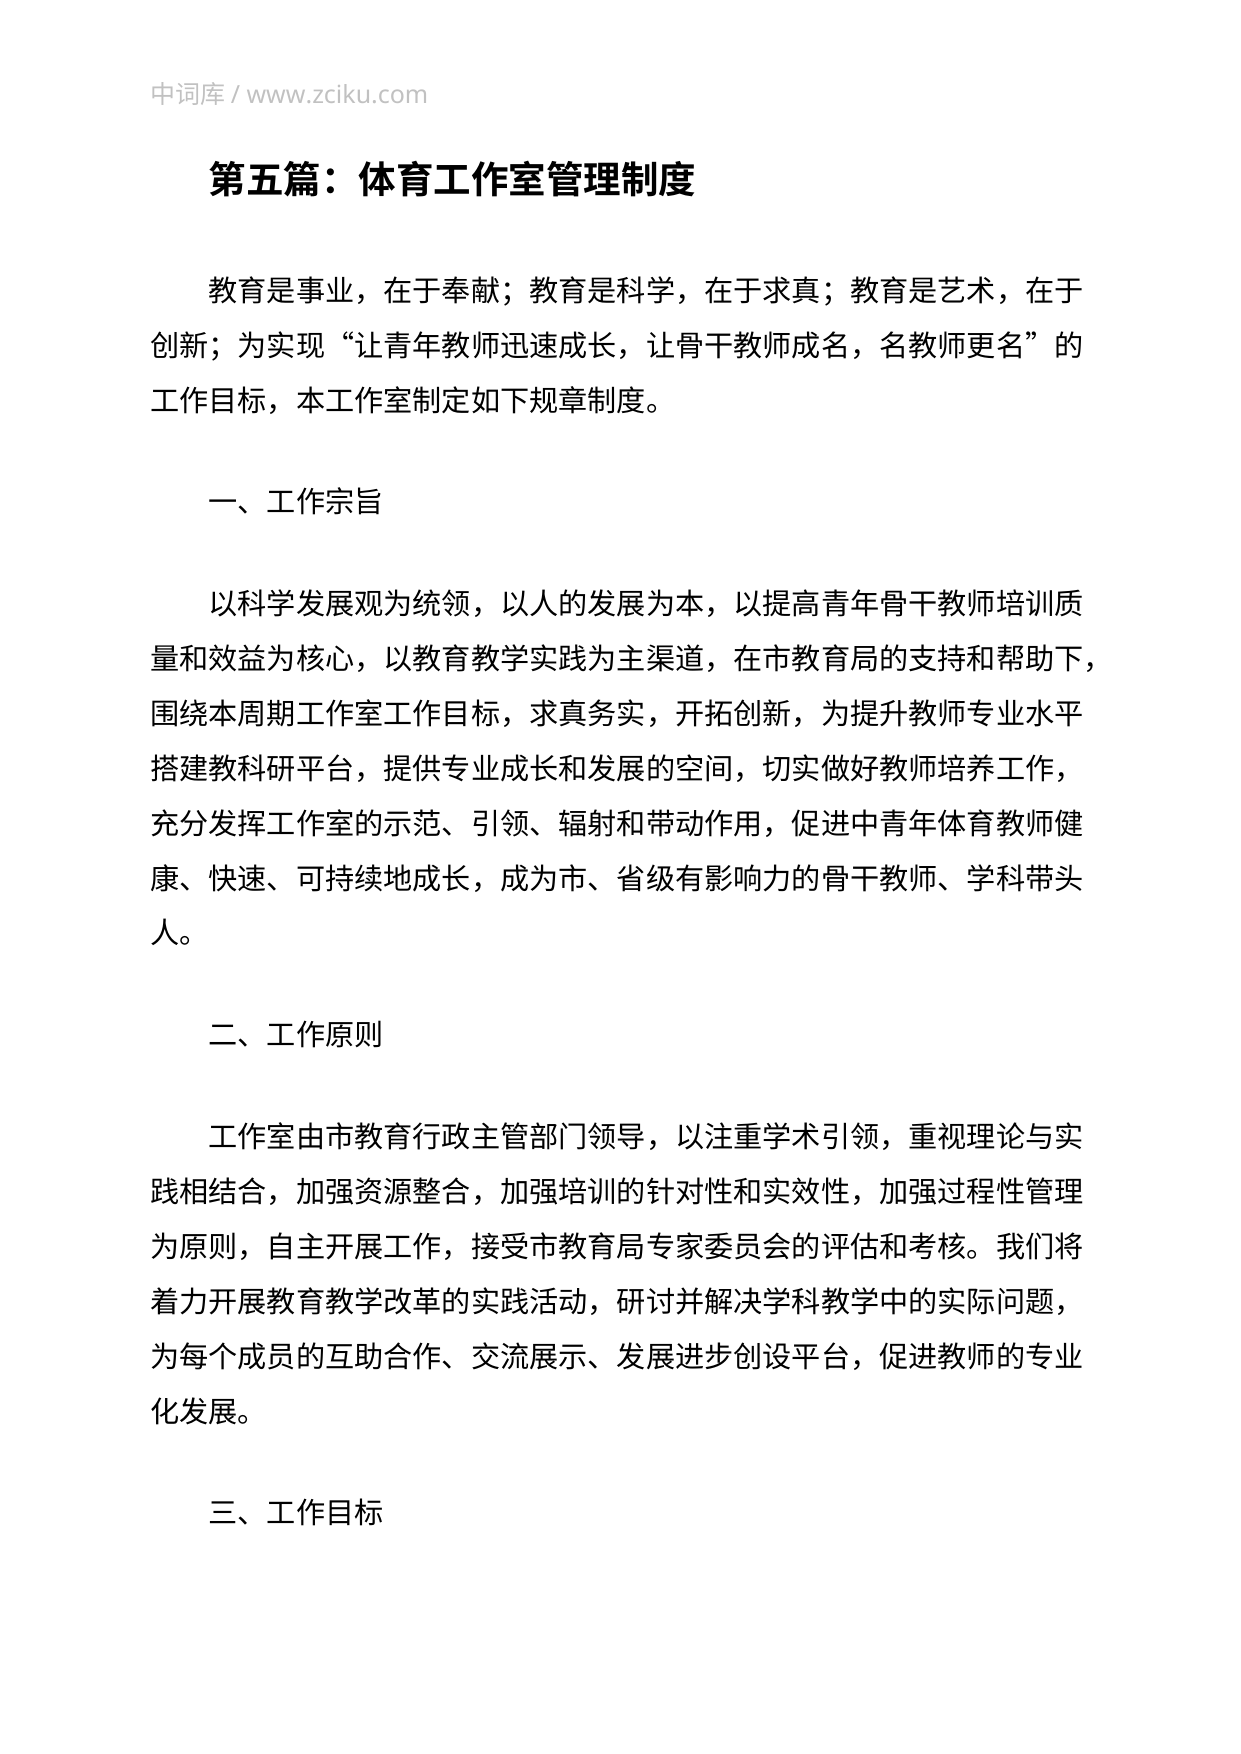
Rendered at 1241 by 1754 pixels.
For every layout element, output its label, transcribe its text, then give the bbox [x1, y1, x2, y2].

text 一、工作宗旨 [150, 479, 1090, 521]
text 工作室由市教育行政主管部门领导，以注重学术引领，重视理论与实践相结合，加强资源整合，加强培训的针对性和实效性，加强过程性管理为原则，自主开展工作，接受市教育局专家委员会的评估和考核。我们将着力开展教育教学改革的实践活动，研讨并解决学科教学中的实际问题，为每个成员的互助合作、交流展示、发展进步创设平台，促进教师的专业化发展。 [150, 1114, 1090, 1430]
text 二、工作原则 [150, 1012, 1090, 1054]
text 第五篇：体育工作室管理制度 [150, 150, 1090, 204]
text 以科学发展观为统领，以人的发展为本，以提高青年骨干教师培训质量和效益为核心，以教育教学实践为主渠道，在市教育局的支持和帮助下，围绕本周期工作室工作目标，求真务实，开拓创新，为提升教师专业水平搭建教科研平台，提供专业成长和发展的空间，切实做好教师培养工作，充分发挥工作室的示范、引领、辐射和带动作用，促进中青年体育教师健康、快速、可持续地成长，成为市、省级有影响力的骨干教师、学科带头人。 [150, 581, 1090, 952]
text 三、工作目标 [150, 1490, 1090, 1532]
text 教育是事业，在于奉献；教育是科学，在于求真；教育是艺术，在于创新；为实现“让青年教师迅速成长，让骨干教师成名，名教师更名”的工作目标，本工作室制定如下规章制度。 [150, 267, 1090, 419]
